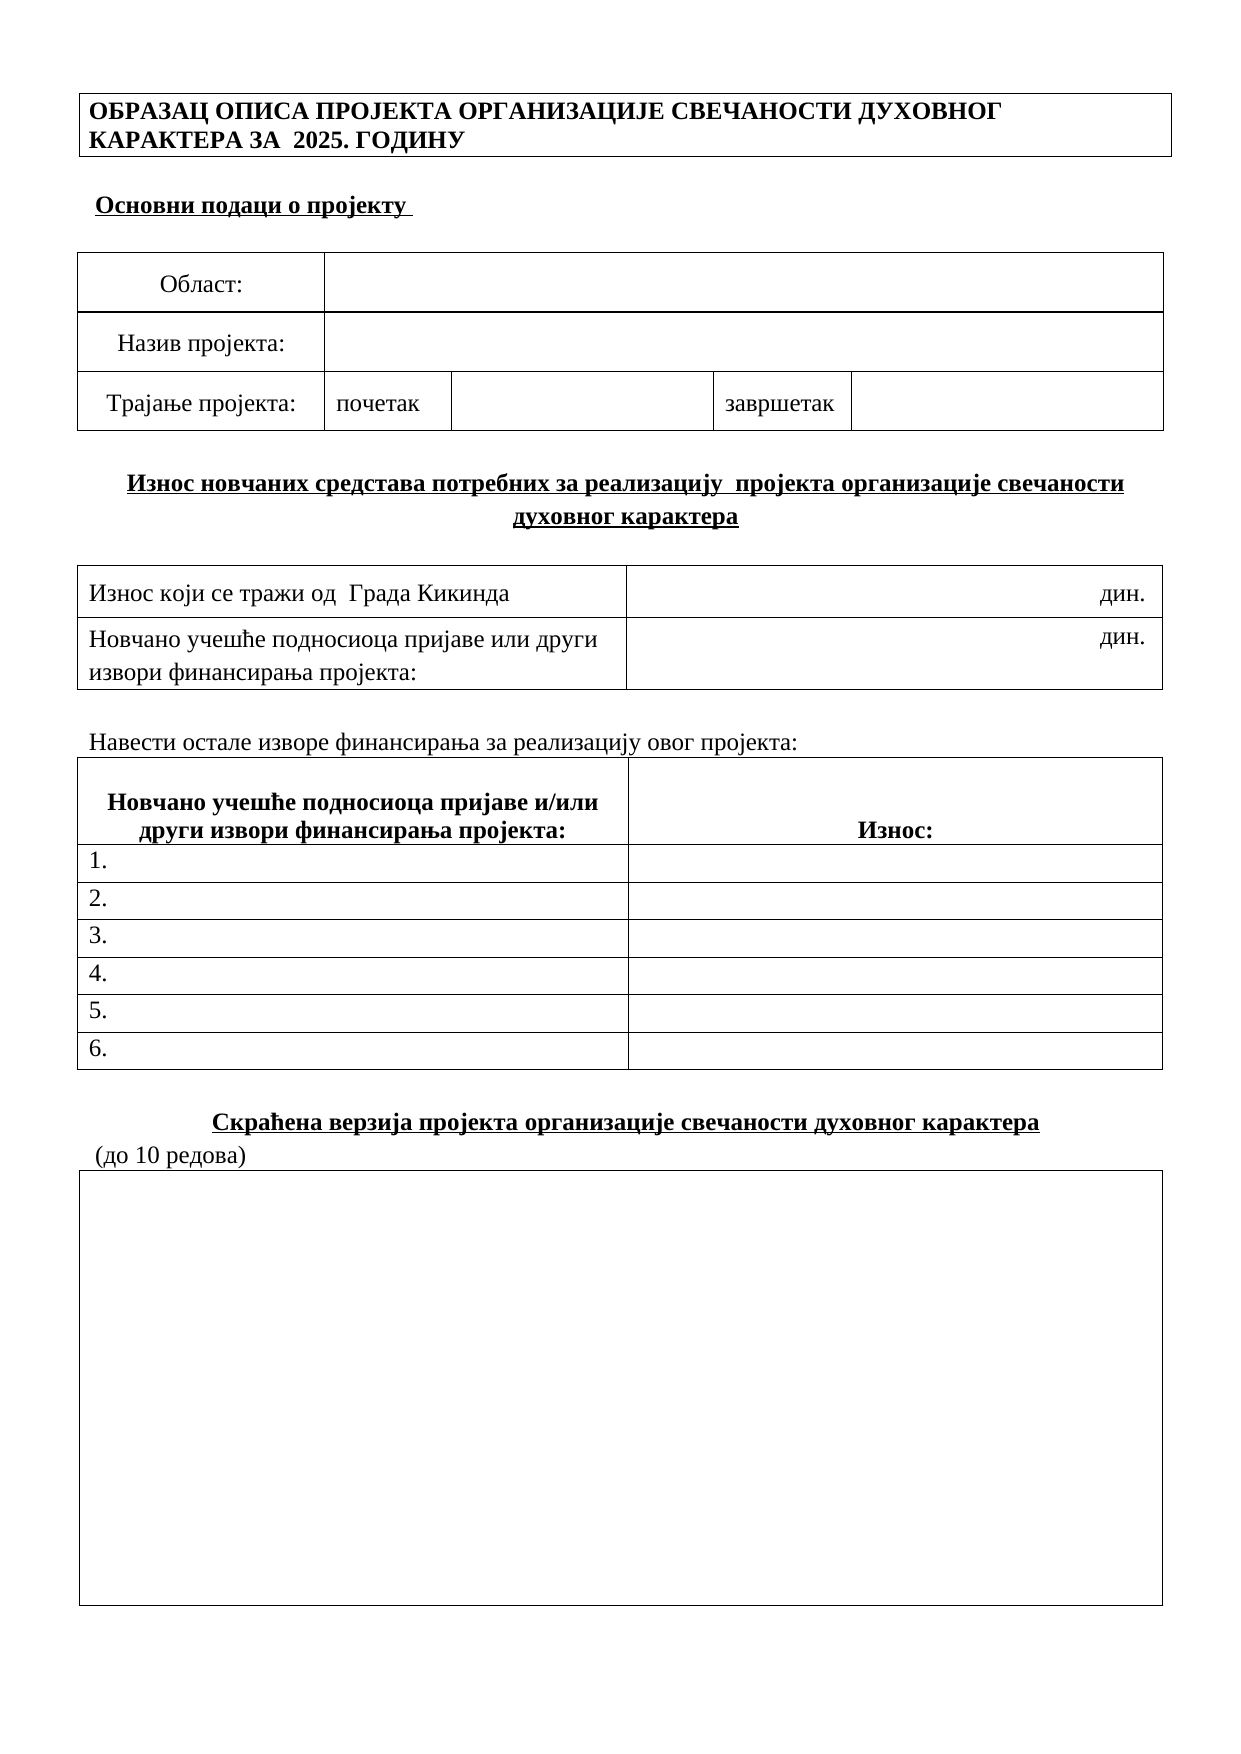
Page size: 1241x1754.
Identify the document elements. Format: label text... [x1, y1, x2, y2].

table_cell завршетак [714, 372, 851, 430]
text (до 10 редова) [89, 1137, 1162, 1170]
table_cell 1. [78, 845, 628, 882]
text Износ новчаних средстава потребних за реализацију пројекта организације свечаности духовног карактера [89, 464, 1162, 531]
table_cell Трајање пројекта: [78, 372, 324, 430]
table_cell [629, 920, 1162, 957]
table_cell 5. [78, 995, 628, 1032]
table_cell 4. [78, 958, 628, 994]
table_cell [629, 883, 1162, 919]
table_cell [629, 845, 1162, 882]
table_cell [629, 958, 1162, 994]
table_cell Назив пројекта: [78, 313, 324, 371]
table_cell дин. [627, 618, 1162, 689]
table_header Новчано учешће подносиоца пријаве и/или други извори финансирања пројекта: [78, 758, 628, 844]
table_cell [629, 1033, 1162, 1069]
table_cell [629, 995, 1162, 1032]
text Скраћена верзија пројекта организације свечаности духовног карактера [89, 1104, 1162, 1137]
table_header [325, 253, 1163, 311]
text Основни подаци о пројекту [89, 190, 1162, 219]
table_header дин. [627, 566, 1162, 617]
table_header Износ који се тражи од Града Кикинда [78, 566, 626, 617]
table_cell [852, 372, 1163, 430]
table_header Област: [78, 253, 324, 311]
table_cell почетак [325, 372, 451, 430]
table_cell Новчано учешће подносиоца пријаве или други извори финансирања пројекта: [78, 618, 626, 689]
table_cell 2. [78, 883, 628, 919]
table_cell 3. [78, 920, 628, 957]
table_cell [452, 372, 713, 430]
text Навести остале изворе финансирања за реализацију овог пројекта: [89, 724, 1162, 757]
table_header Износ: [629, 758, 1162, 844]
table_cell 6. [78, 1033, 628, 1069]
text ОБРАЗАЦ ОПИСА ПРОЈЕКТА OРГАНИЗАЦИЈЕ СВЕЧАНОСТИ ДУХОВНОГ КАРАКТЕРА ЗА 2025. ГОДИНУ [80, 94, 1171, 156]
table_cell [325, 313, 1163, 371]
